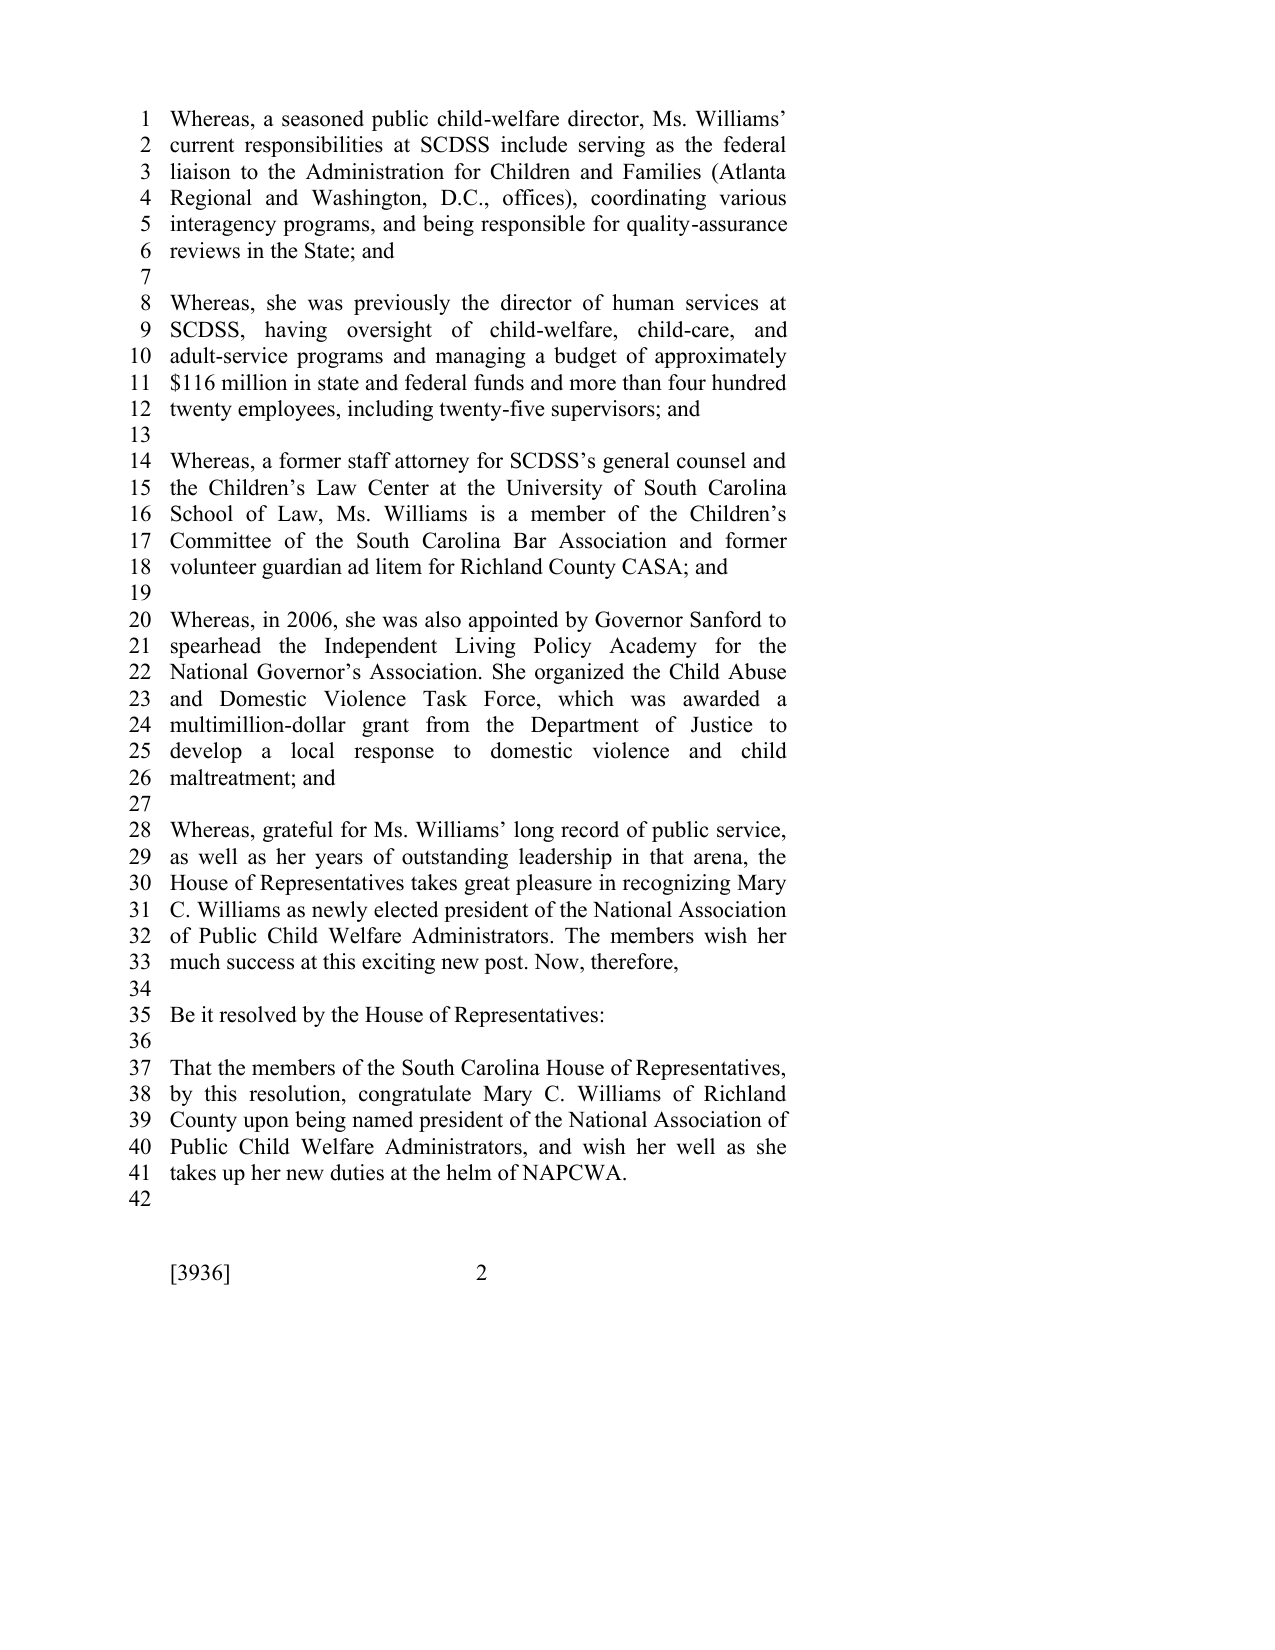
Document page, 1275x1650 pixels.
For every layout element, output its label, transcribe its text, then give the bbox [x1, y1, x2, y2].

text That the members of the South Carolina House of Representatives, by this resolution, congratulate Mary C. Williams of Richland County upon being named president of the National Association of Public Child Welfare Administrators, and wish her well as she takes up her new duties at the helm of NAPCWA. [169, 1054, 787, 1186]
text Whereas, a former staff attorney for SCDSS’s general counsel and the Children’s Law Center at the University of South Carolina School of Law, Ms. Williams is a member of the Children’s Committee of the South Carolina Bar Association and former volunteer guardian ad litem for Richland County CASA; and [169, 448, 787, 579]
text Whereas, grateful for Ms. Williams’ long record of public service, as well as her years of outstanding leadership in that arena, the House of Representatives takes great pleasure in recognizing Mary C. Williams as newly elected president of the National Association of Public Child Welfare Administrators. The members wish her much success at this exciting new post. Now, therefore, [169, 817, 787, 975]
text Be it resolved by the House of Representatives: [169, 1001, 787, 1027]
text Whereas, in 2006, she was also appointed by Governor Sanford to spearhead the Independent Living Policy Academy for the National Governor’s Association. She organized the Child Abuse and Domestic Violence Task Force, which was awarded a multimillion-dollar grant from the Department of Justice to develop a local response to domestic violence and child maltreatment; and [169, 606, 787, 790]
text Whereas, she was previously the director of human services at SCDSS, having oversight of child-welfare, child-care, and adult-service programs and managing a budget of approximately $116 million in state and federal funds and more than four hundred twenty employees, including twenty-five supervisors; and [169, 289, 787, 421]
text Whereas, a seasoned public child-welfare director, Ms. Williams’ current responsibilities at SCDSS include serving as the federal liaison to the Administration for Children and Families (Atlanta Regional and Washington, D.C., offices), coordinating various interagency programs, and being responsible for quality-assurance reviews in the State; and [169, 105, 787, 263]
